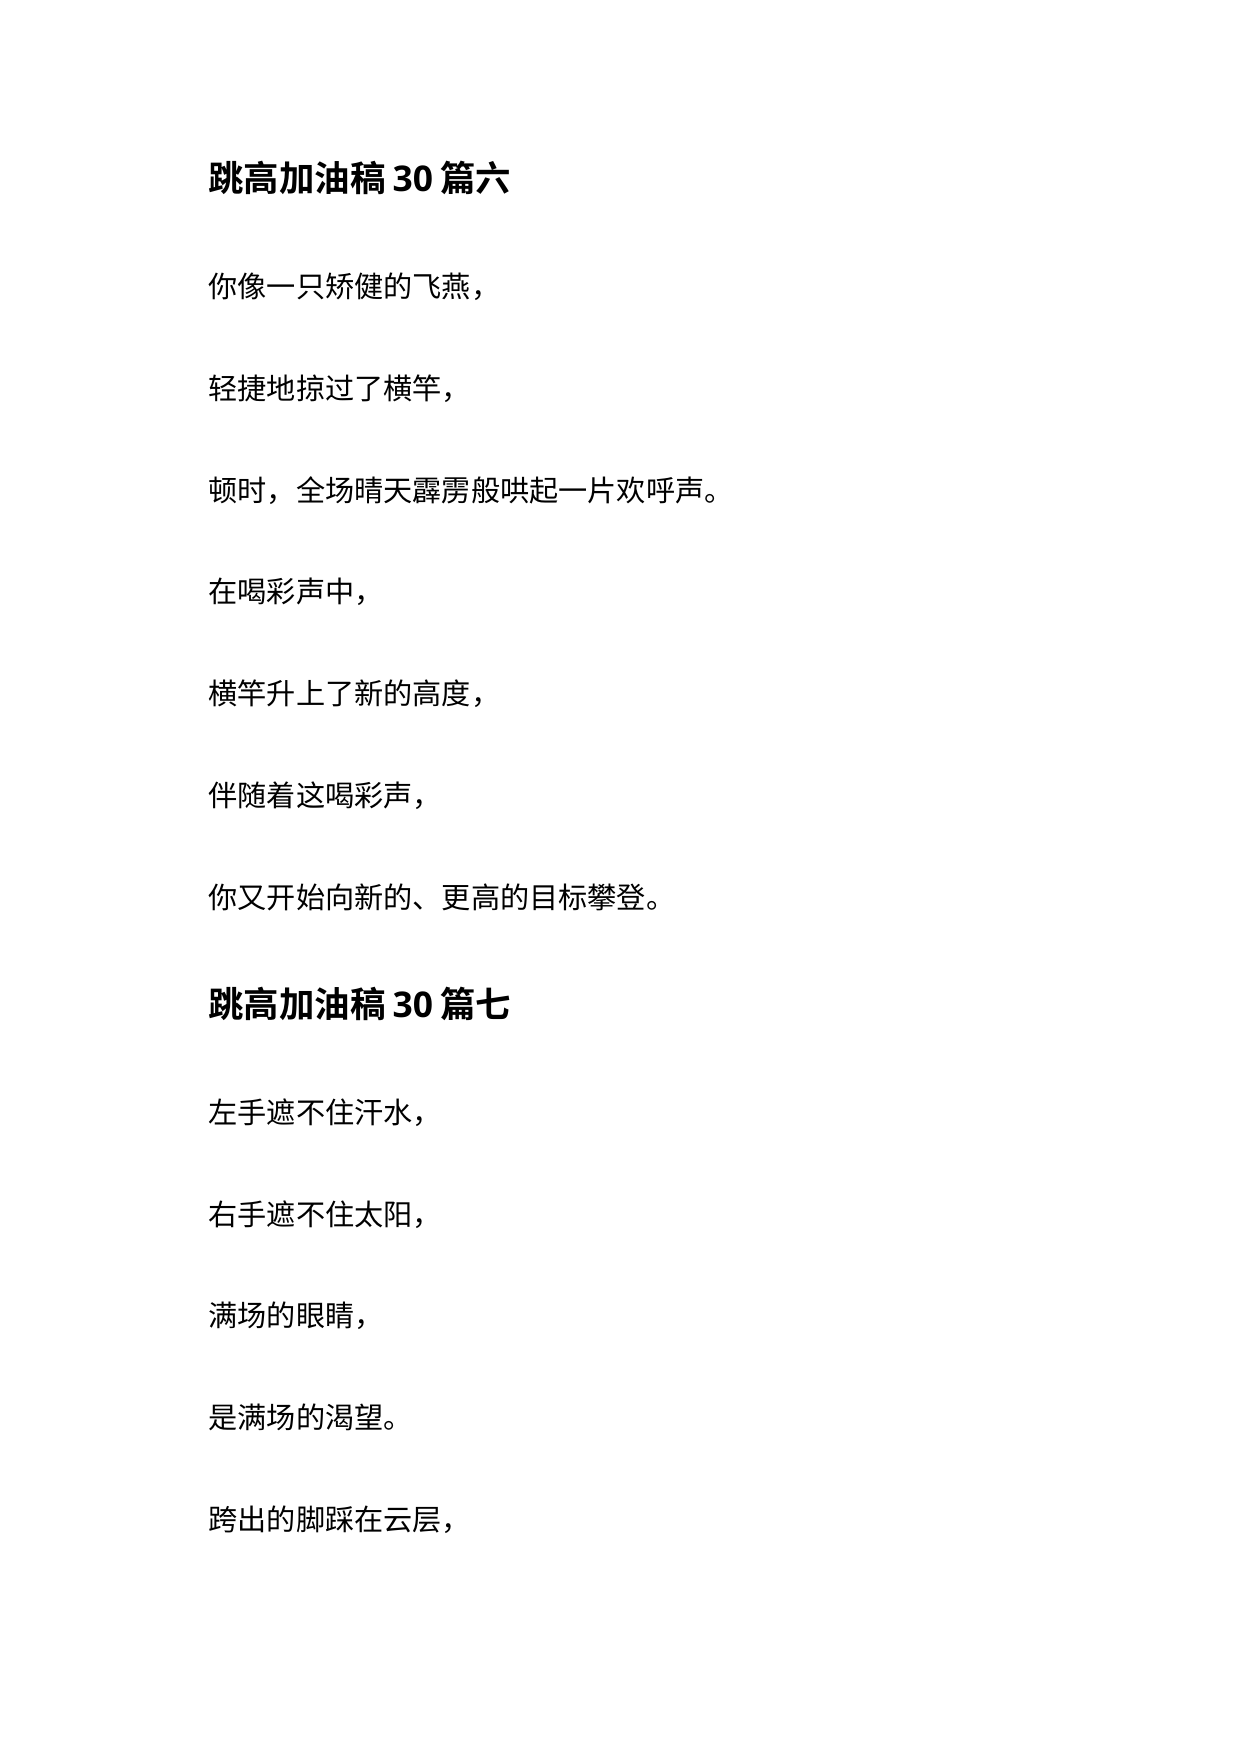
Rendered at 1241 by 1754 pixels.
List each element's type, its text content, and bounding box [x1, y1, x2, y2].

text 左手遮不住汗水， [150, 1089, 1090, 1132]
text 轻捷地掠过了横竿， [150, 365, 1090, 408]
text 在喝彩声中， [150, 569, 1090, 611]
text 右手遮不住太阳， [150, 1191, 1090, 1233]
text 是满场的渴望。 [150, 1395, 1090, 1437]
text 横竿升上了新的高度， [150, 671, 1090, 713]
text 你又开始向新的、更高的目标攀登。 [150, 874, 1090, 916]
text 你像一只矫健的飞燕， [150, 263, 1090, 306]
text 伴随着这喝彩声， [150, 772, 1090, 815]
text 跨出的脚踩在云层， [150, 1497, 1090, 1539]
text 跳高加油稿30篇七 [150, 976, 1090, 1027]
text 跳高加油稿30篇六 [150, 150, 1090, 201]
text 满场的眼睛， [150, 1293, 1090, 1335]
text 顿时，全场晴天霹雳般哄起一片欢呼声。 [150, 467, 1090, 509]
